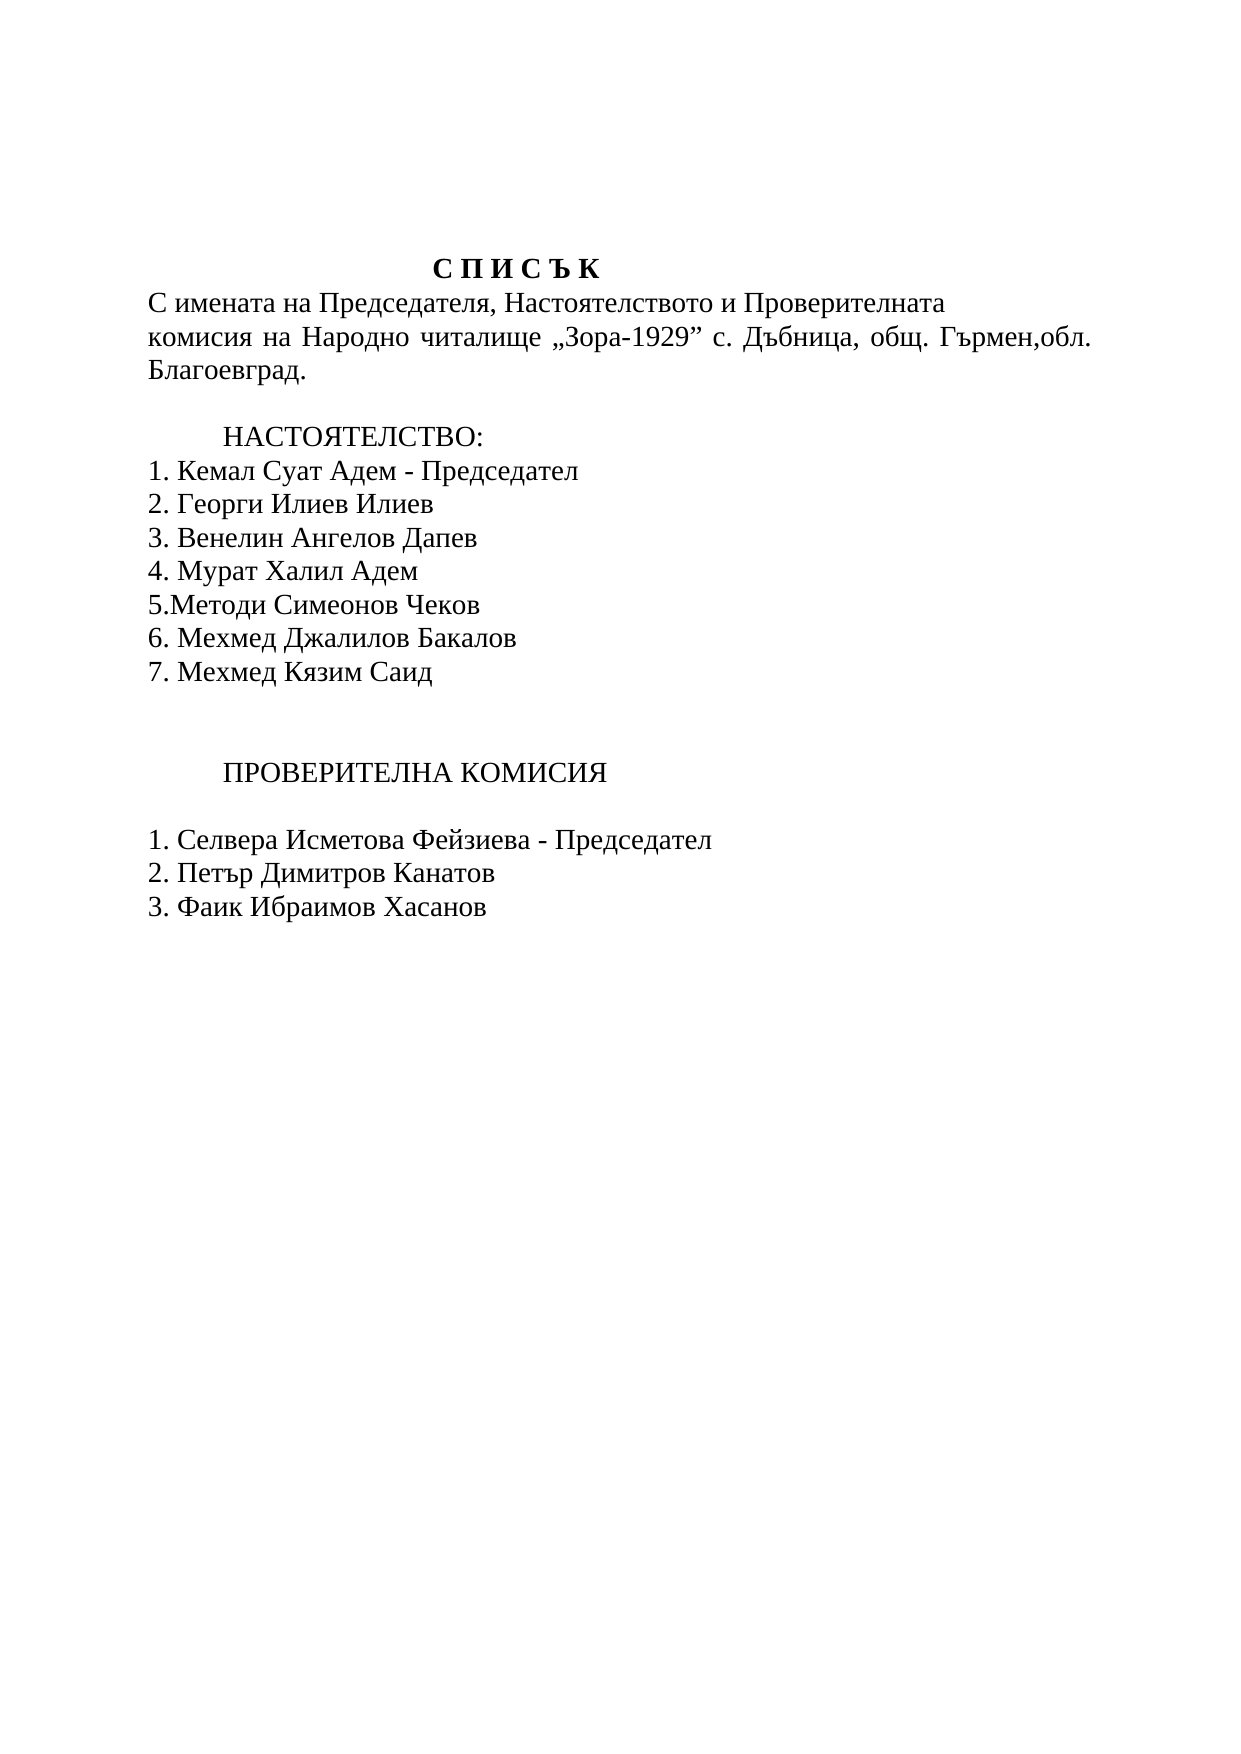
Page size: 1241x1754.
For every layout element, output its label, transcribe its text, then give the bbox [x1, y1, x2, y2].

text ПРОВЕРИТЕЛНА КОМИСИЯ [148, 755, 1093, 788]
text 2. Георги Илиев Илиев [148, 486, 1093, 520]
text 3. Венелин Ангелов Дапев [148, 520, 1093, 553]
text С П И С Ъ К [148, 252, 1093, 285]
text 7. Мехмед Кязим Саид [148, 654, 1093, 688]
text 5.Методи Симеонов Чеков [148, 587, 1093, 621]
text 6. Мехмед Джалилов Бакалов [148, 621, 1093, 654]
text 1. Селвера Исметова Фейзиева - Председател [148, 822, 1093, 855]
text 4. Мурат Халил Адем [148, 553, 1093, 587]
text 3. Фаик Ибраимов Хасанов [148, 889, 1093, 922]
text комисия на Народно читалище „Зора-1929” с. Дъбница, общ. Гърмен,обл. Благоевград. [148, 319, 1093, 386]
text 1. Кемал Суат Адем - Председател [148, 453, 1093, 486]
text НАСТОЯТЕЛСТВО: [148, 419, 1093, 453]
text 2. Петър Димитров Канатов [148, 855, 1093, 889]
text С имената на Председателя, Настоятелството и Проверителната [148, 285, 1093, 319]
